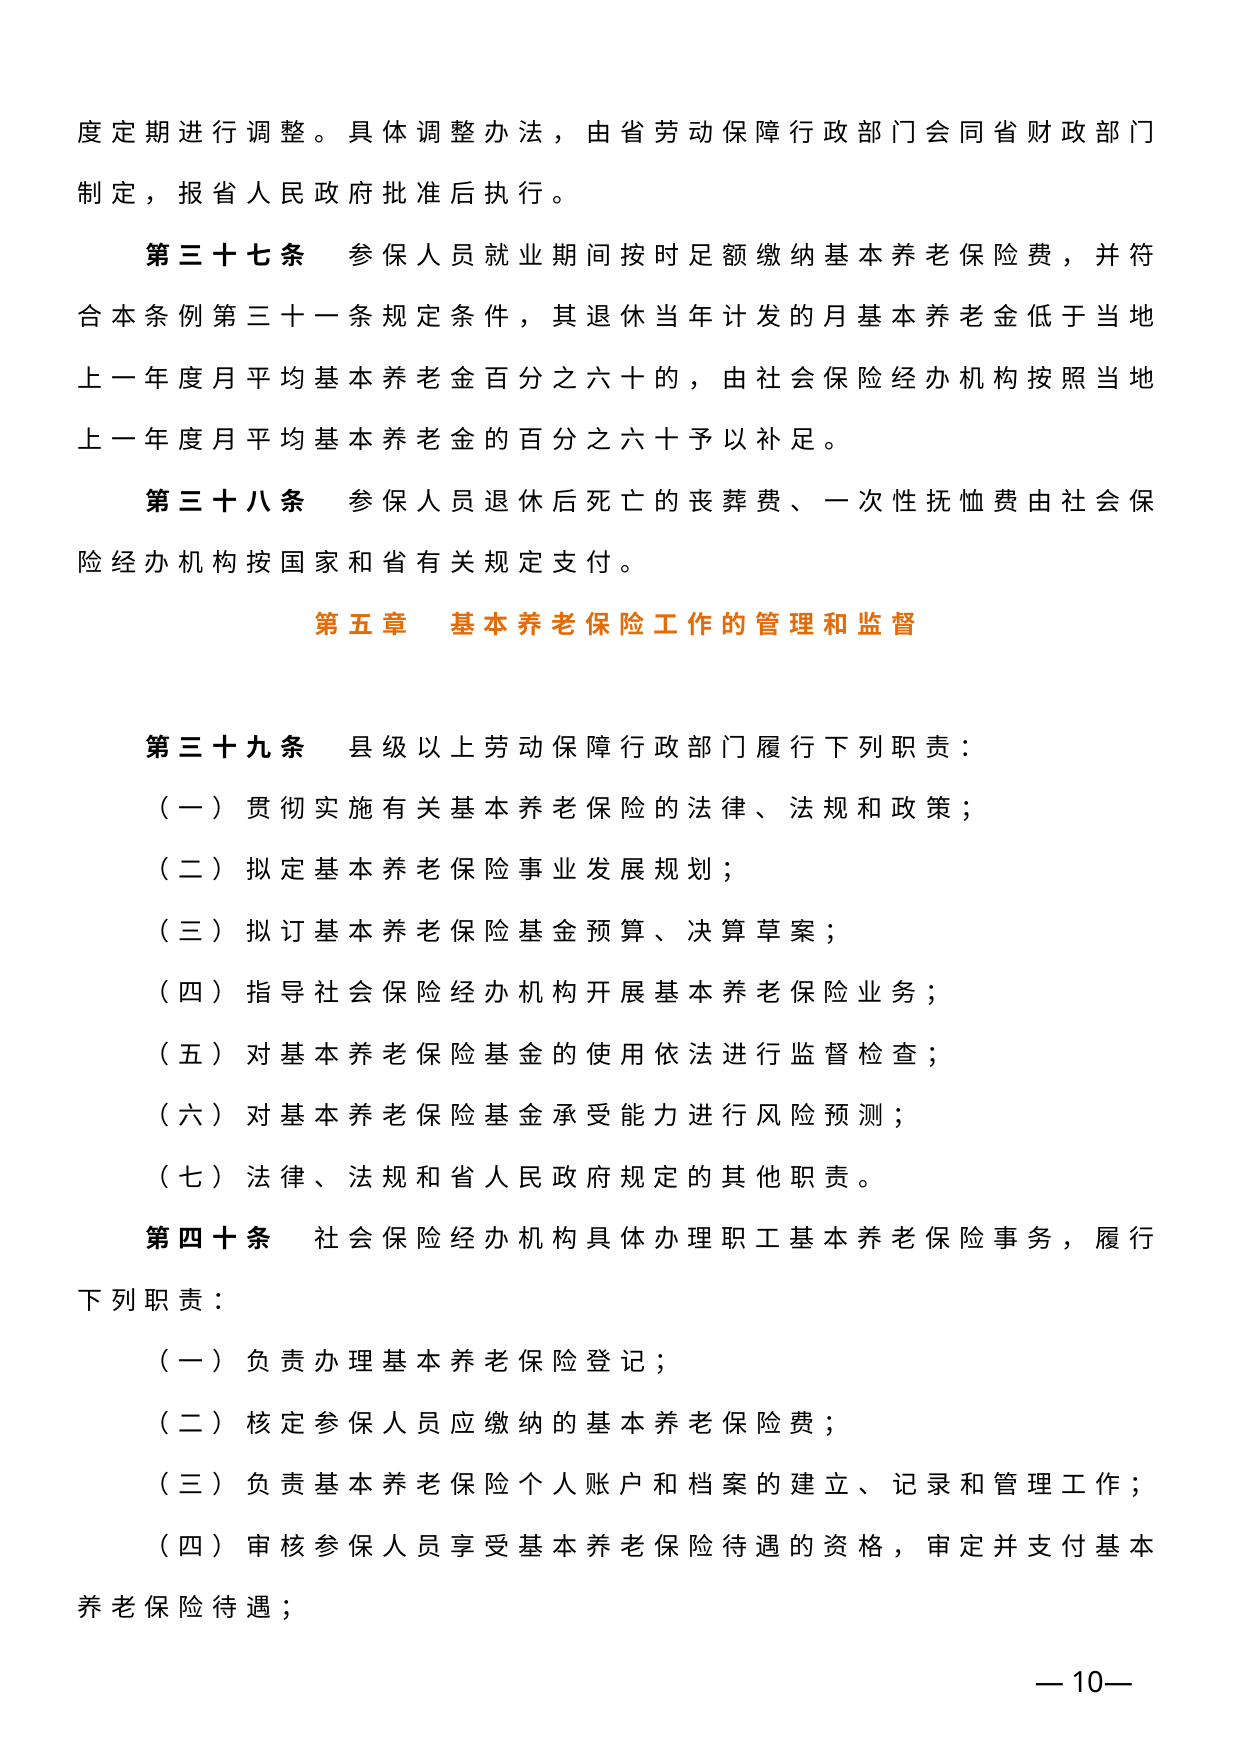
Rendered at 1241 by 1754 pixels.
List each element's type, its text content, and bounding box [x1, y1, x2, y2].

text 第三十七条 参保人员就业期间按时足额缴纳基本养老保险费，并符合本条例第三十一条规定条件，其退休当年计发的月基本养老金低于当地上一年度月平均基本养老金百分之六十的，由社会保险经办机构按照当地上一年度月平均基本养老金的百分之六十予以补足。 [77, 223, 1163, 468]
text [77, 100, 1163, 223]
text （一）贯彻实施有关基本养老保险的法律、法规和政策； [77, 776, 1163, 837]
text （二）拟定基本养老保险事业发展规划； [77, 837, 1163, 899]
text 第四十条 社会保险经办机构具体办理职工基本养老保险事务，履行下列职责： [77, 1206, 1163, 1329]
text 第三十九条 县级以上劳动保障行政部门履行下列职责： [77, 714, 1163, 776]
text （四）指导社会保险经办机构开展基本养老保险业务； [77, 960, 1163, 1022]
text （七）法律、法规和省人民政府规定的其他职责。 [77, 1144, 1163, 1206]
text （二）核定参保人员应缴纳的基本养老保险费； [77, 1390, 1163, 1452]
text （四）审核参保人员享受基本养老保险待遇的资格，审定并支付基本养老保险待遇； [77, 1513, 1163, 1636]
text 第三十八条 参保人员退休后死亡的丧葬费、一次性抚恤费由社会保险经办机构按国家和省有关规定支付。 [77, 468, 1163, 591]
text （三）拟订基本养老保险基金预算、决算草案； [77, 899, 1163, 960]
text （三）负责基本养老保险个人账户和档案的建立、记录和管理工作； [77, 1452, 1163, 1513]
text 第五章 基本养老保险工作的管理和监督 [77, 591, 1163, 653]
text （一）负责办理基本养老保险登记； [77, 1329, 1163, 1390]
text （六）对基本养老保险基金承受能力进行风险预测； [77, 1083, 1163, 1144]
text （五）对基本养老保险基金的使用依法进行监督检查； [77, 1022, 1163, 1083]
